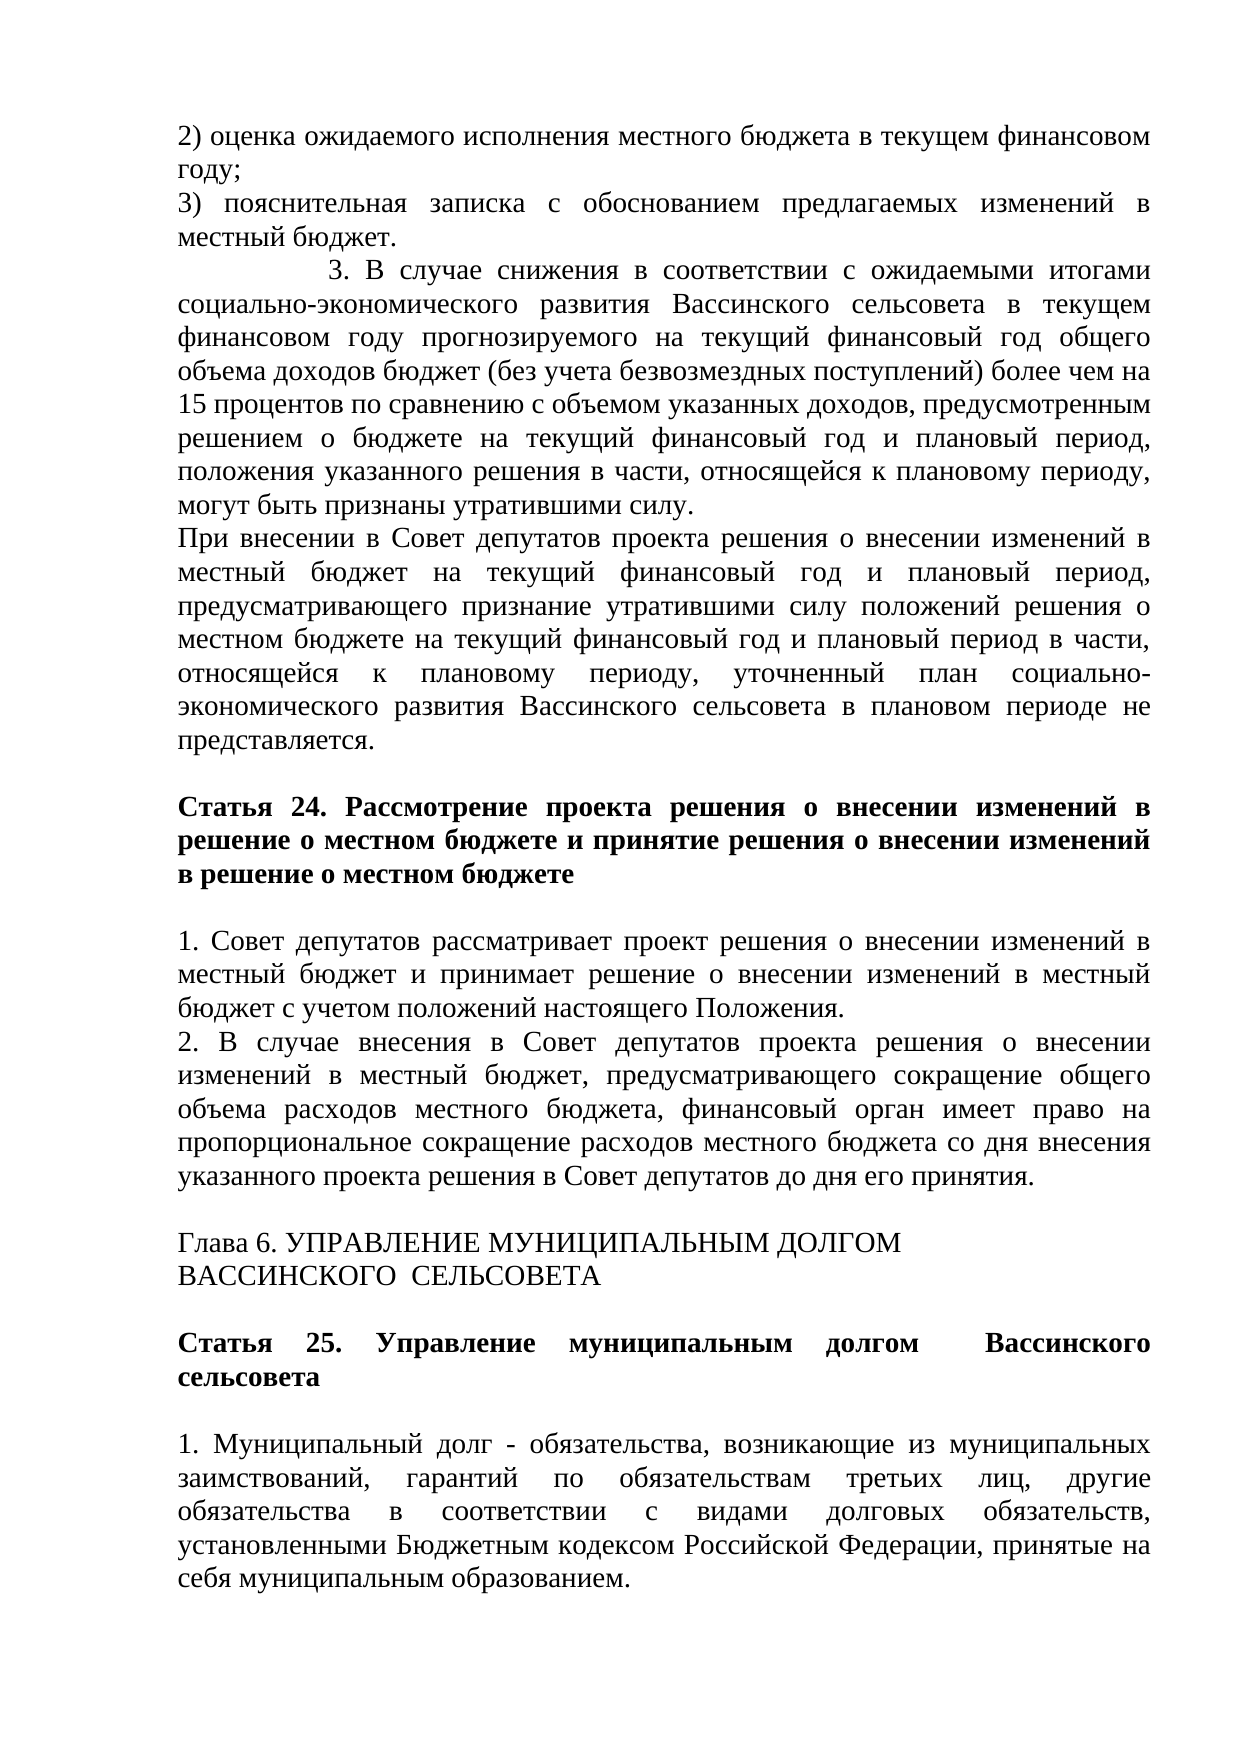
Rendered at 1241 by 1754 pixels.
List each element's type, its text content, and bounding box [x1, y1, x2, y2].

text Статья 25. Управление муниципальным долгом Вассинского сельсовета [177, 1326, 1152, 1393]
text 3. В случае снижения в соответствии с ожидаемыми итогами социально-экономического развития Вассинского сельсовета в текущем финансовом году прогнозируемого на текущий финансовый год общего объема доходов бюджет (без учета безвозмездных поступлений) более чем на 15 процентов по сравнению с объемом указанных доходов, предусмотренным решением о бюджете на текущий финансовый год и плановый период, положения указанного решения в части, относящейся к плановому периоду, могут быть признаны утратившими силу. [177, 252, 1152, 521]
text 3) пояснительная записка с обоснованием предлагаемых изменений в местный бюджет. [177, 185, 1152, 252]
text ВАССИНСКОГО СЕЛЬСОВЕТА [177, 1258, 1152, 1292]
text 2. В случае внесения в Совет депутатов проекта решения о внесении изменений в местный бюджет, предусматривающего сокращение общего объема расходов местного бюджета, финансовый орган имеет право на пропорциональное сокращение расходов местного бюджета со дня внесения указанного проекта решения в Совет депутатов до дня его принятия. [177, 1024, 1152, 1191]
text Статья 24. Рассмотрение проекта решения о внесении изменений в решение о местном бюджете и принятие решения о внесении изменений в решение о местном бюджете [177, 789, 1152, 889]
text 1. Муниципальный долг - обязательства, возникающие из муниципальных заимствований, гарантий по обязательствам третьих лиц, другие обязательства в соответствии с видами долговых обязательств, установленными Бюджетным кодексом Российской Федерации, принятые на себя муниципальным образованием. [177, 1426, 1152, 1594]
text При внесении в Совет депутатов проекта решения о внесении изменений в местный бюджет на текущий финансовый год и плановый период, предусматривающего признание утратившими силу положений решения о местном бюджете на текущий финансовый год и плановый период в части, относящейся к плановому периоду, уточненный план социально-экономического развития Вассинского сельсовета в плановом периоде не представляется. [177, 521, 1152, 755]
text 1. Совет депутатов рассматривает проект решения о внесении изменений в местный бюджет и принимает решение о внесении изменений в местный бюджет с учетом положений настоящего Положения. [177, 923, 1152, 1024]
text Глава 6. УПРАВЛЕНИЕ МУНИЦИПАЛЬНЫМ ДОЛГОМ [177, 1225, 1152, 1258]
text 2) оценка ожидаемого исполнения местного бюджета в текущем финансовом году; [177, 118, 1152, 185]
